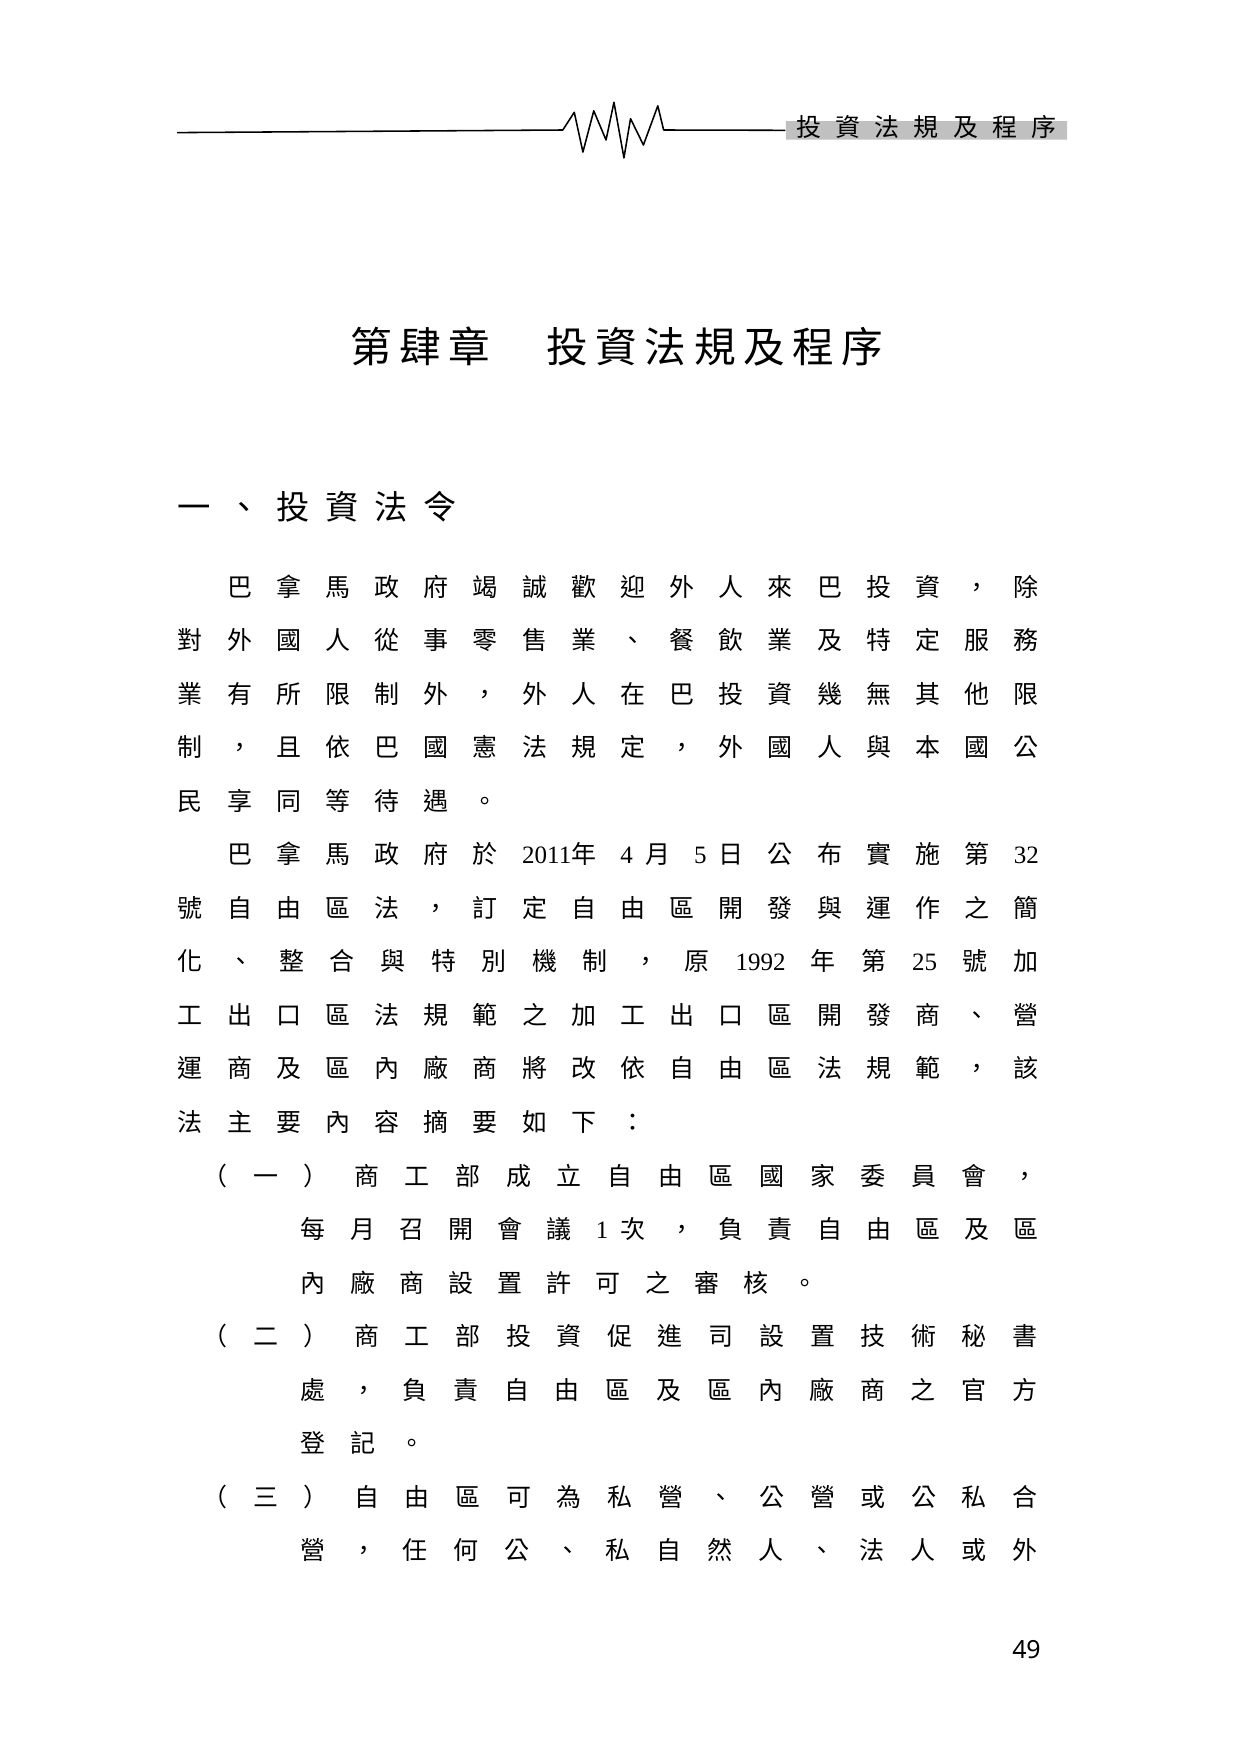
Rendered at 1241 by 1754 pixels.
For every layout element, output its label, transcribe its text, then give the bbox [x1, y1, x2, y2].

text 第肆章 投資法規及程序 [178, 291, 1063, 398]
text 巴拿馬政府竭誠歡迎外人來巴投資，除對外國人從事零售業、餐飲業及特定服務業有所限制外，外人在巴投資幾無其他限制，且依巴國憲法規定，外國人與本國公民享同等待遇。 [178, 558, 1063, 826]
text （二）商工部投資促進司設置技術秘書處，負責自由區及區內廠商之官方登記。 [202, 1308, 1063, 1469]
text （一）商工部成立自由區國家委員會，每月召開會議1次，負責自由區及區內廠商設置許可之審核。 [202, 1147, 1063, 1308]
text 巴拿馬政府於2011年4月5日公布實施第32號自由區法，訂定自由區開發與運作之簡化、整合與特別機制，原1992年第25號加工出口區法規範之加工出口區開發商、營運商及區內廠商將改依自由區法規範，該法主要內容摘要如下： [178, 826, 1063, 1147]
text 一、投資法令 [178, 478, 1063, 532]
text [202, 1469, 1063, 1576]
